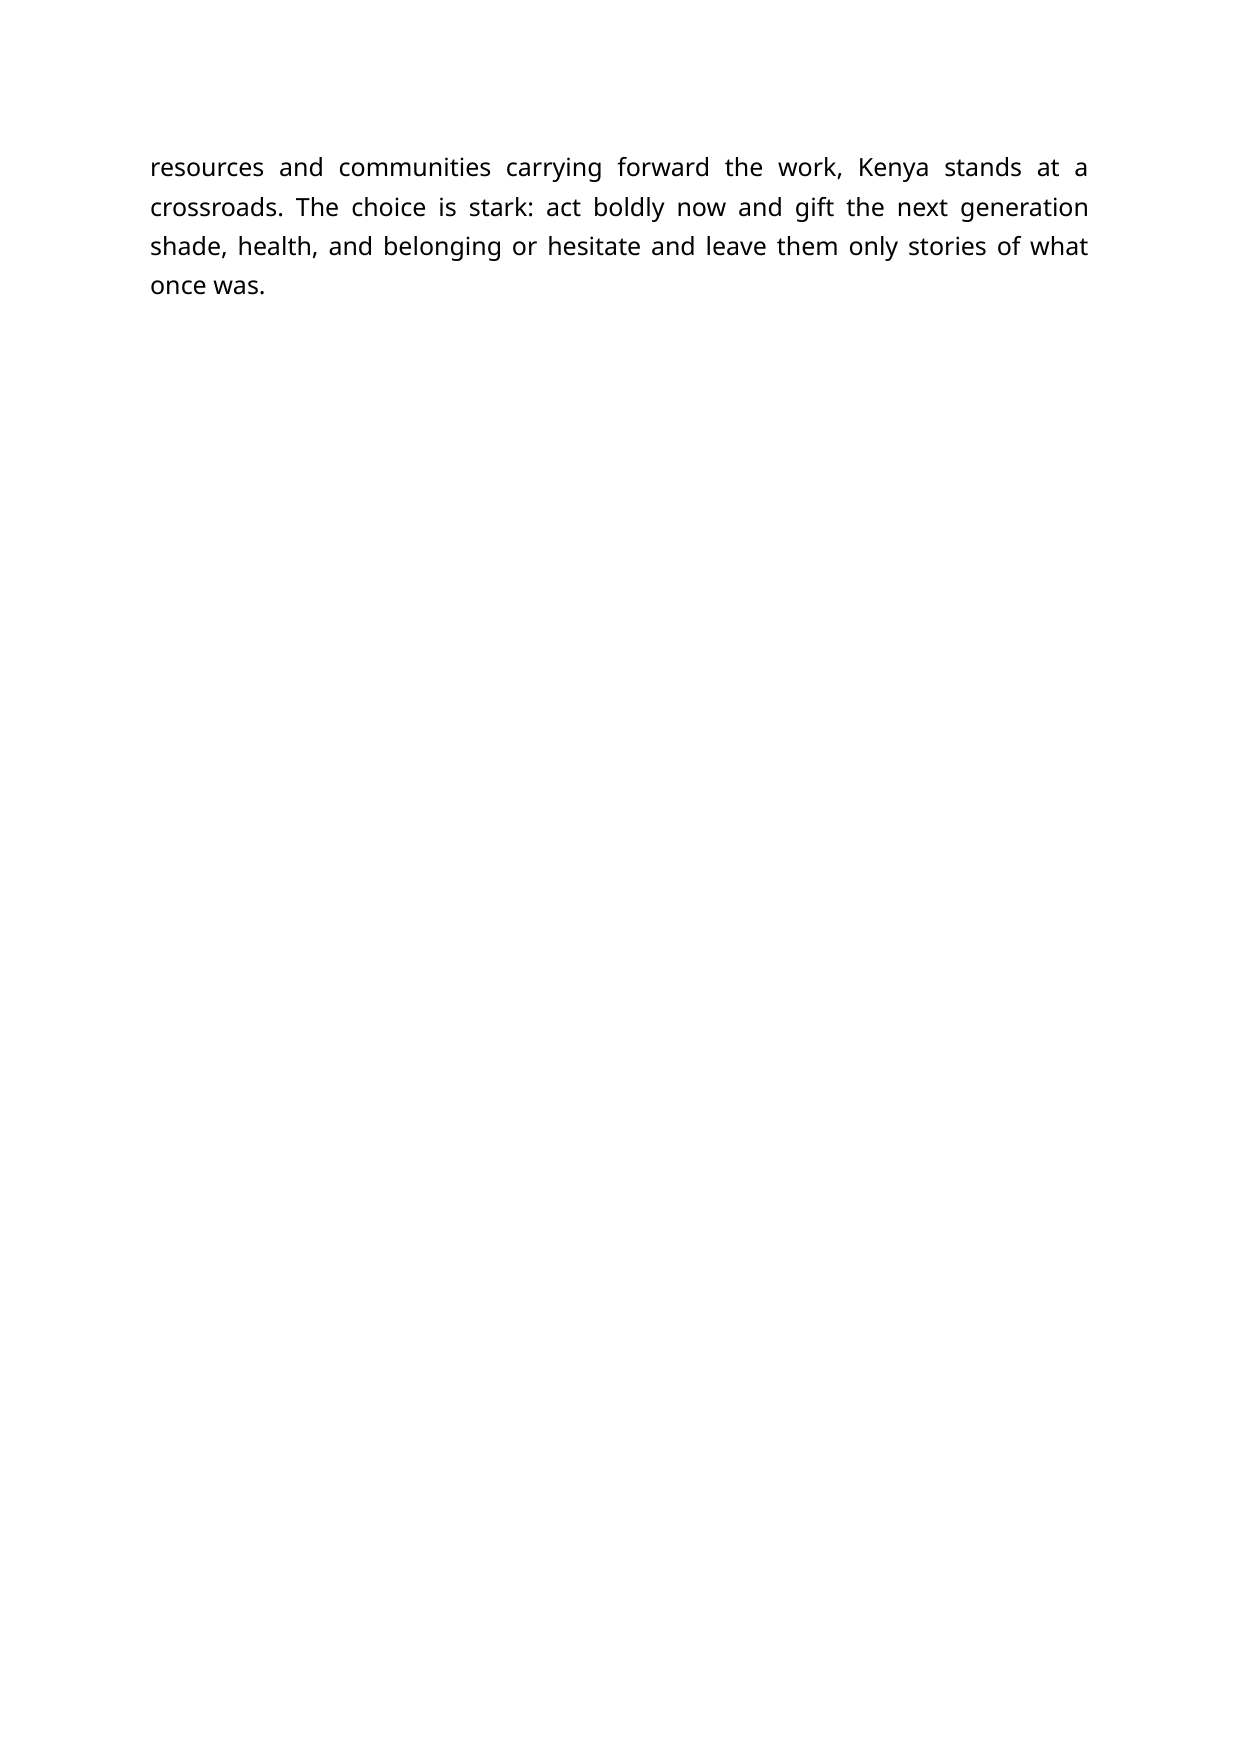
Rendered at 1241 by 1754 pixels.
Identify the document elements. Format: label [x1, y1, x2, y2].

text [150, 150, 1090, 302]
